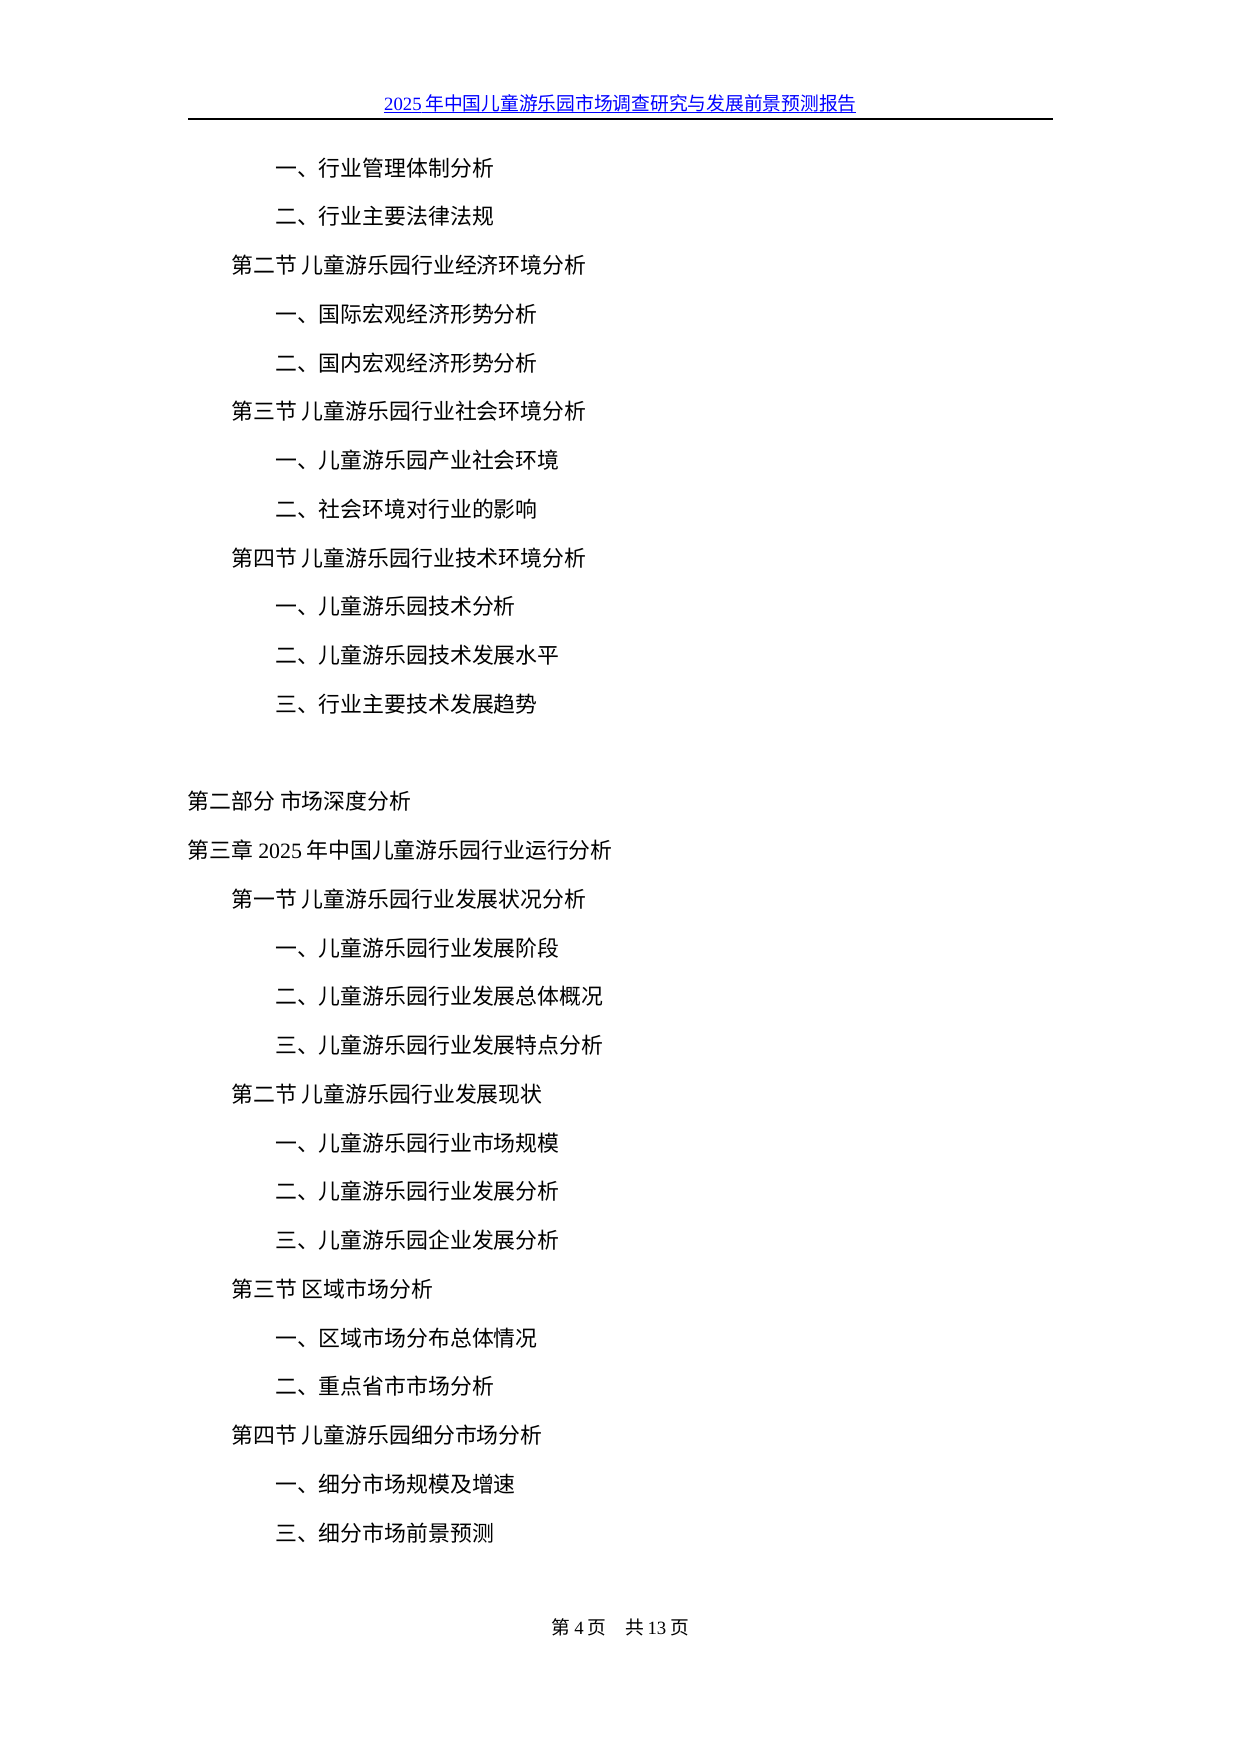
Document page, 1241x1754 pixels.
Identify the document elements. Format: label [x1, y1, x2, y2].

text [187, 150, 1053, 1548]
